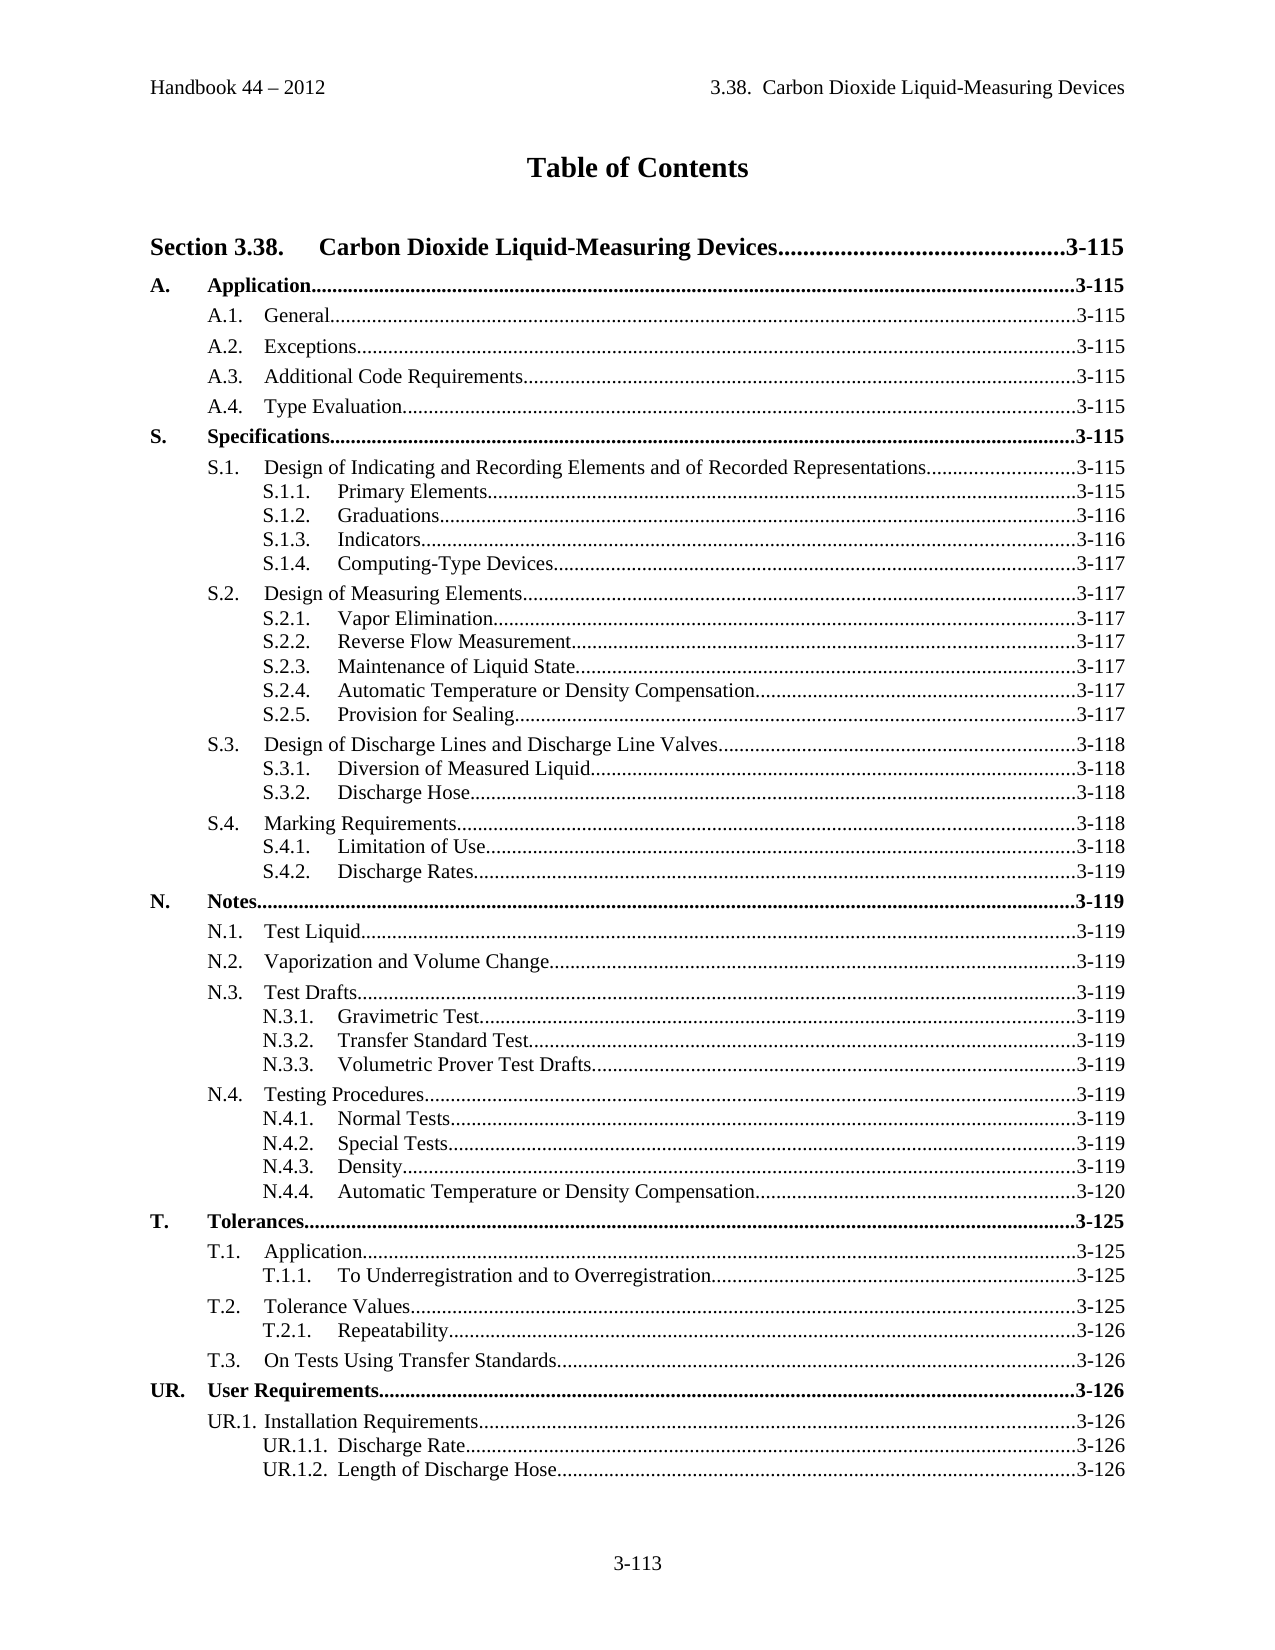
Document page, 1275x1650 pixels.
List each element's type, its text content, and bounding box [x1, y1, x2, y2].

text N.3. Test Drafts. 3-119 [207, 980, 1125, 1004]
text A.3. Additional Code Requirements 3-115 [207, 364, 1125, 388]
text A.4. Type Evaluation. 3-115 [207, 394, 1125, 418]
text T.2.1. Repeatability. 3-126 [262, 1318, 1125, 1342]
text UR.1. Installation Requirements. 3-126 [207, 1408, 1125, 1433]
text N.4.1. Normal Tests. 3-119 [262, 1106, 1125, 1130]
text S.2.3. Maintenance of Liquid State. 3-117 [262, 653, 1125, 678]
text T.2. Tolerance Values. 3-125 [207, 1293, 1125, 1318]
text UR.1.1. Discharge Rate. 3-126 [262, 1433, 1125, 1457]
text N.1. Test Liquid. 3-119 [207, 919, 1125, 943]
text S.1.1. Primary Elements. 3-115 [262, 479, 1125, 503]
text N.4.4. Automatic Temperature or Density Compensation. 3-120 [262, 1178, 1125, 1203]
text S. Specifications 3-115 [150, 424, 1125, 448]
text N.3.1. Gravimetric Test. 3-119 [262, 1004, 1125, 1028]
text UR.1.2. Length of Discharge Hose. 3-126 [262, 1457, 1125, 1481]
text S.2.2. Reverse Flow Measurement. 3-117 [262, 629, 1125, 653]
text N.4.3. Density. 3-119 [262, 1154, 1125, 1178]
text S.3.2. Discharge Hose. 3-118 [262, 780, 1125, 804]
text S.4.2. Discharge Rates. 3-119 [262, 858, 1125, 883]
text N. Notes 3-119 [150, 889, 1125, 913]
text N.3.3. Volumetric Prover Test Drafts. 3-119 [262, 1052, 1125, 1076]
text S.4. Marking Requirements. 3-118 [207, 810, 1125, 834]
text S.2.4. Automatic Temperature or Density Compensation. 3-117 [262, 678, 1125, 702]
text N.3.2. Transfer Standard Test. 3-119 [262, 1028, 1125, 1052]
text N.4. Testing Procedures. 3-119 [207, 1082, 1125, 1106]
text S.1.4. Computing-Type Devices. 3-117 [262, 551, 1125, 575]
text Section 3.38. Carbon Dioxide Liquid-Measuring Devices 3-115 [150, 232, 1125, 260]
text A. Application 3-115 [150, 273, 1125, 297]
text S.2.1. Vapor Elimination. 3-117 [262, 605, 1125, 629]
text A.1. General. 3-115 [207, 303, 1125, 327]
text S.2.5. Provision for Sealing. 3-117 [262, 702, 1125, 726]
text N.2. Vaporization and Volume Change. 3-119 [207, 949, 1125, 973]
text S.1. Design of Indicating and Recording Elements and of Recorded Representations. 3-115 [207, 455, 1125, 479]
text UR. User Requirements 3-126 [150, 1378, 1125, 1402]
text N.4.2. Special Tests. 3-119 [262, 1130, 1125, 1154]
text T. Tolerances 3-125 [150, 1209, 1125, 1233]
text A.2. Exceptions. 3-115 [207, 333, 1125, 358]
text T.1. Application. 3-125 [207, 1239, 1125, 1263]
text T.1.1. To Underregistration and to Overregistration. 3-125 [262, 1263, 1125, 1287]
text S.1.2. Graduations. 3-116 [262, 503, 1125, 527]
text T.3. On Tests Using Transfer Standards. 3-126 [207, 1348, 1125, 1372]
text S.3. Design of Discharge Lines and Discharge Line Valves. 3-118 [207, 732, 1125, 756]
text S.3.1. Diversion of Measured Liquid. 3-118 [262, 756, 1125, 780]
text S.1.3. Indicators. 3-116 [262, 527, 1125, 551]
text S.2. Design of Measuring Elements. 3-117 [207, 581, 1125, 605]
text S.4.1. Limitation of Use. 3-118 [262, 834, 1125, 858]
text Table of Contents [150, 150, 1125, 183]
